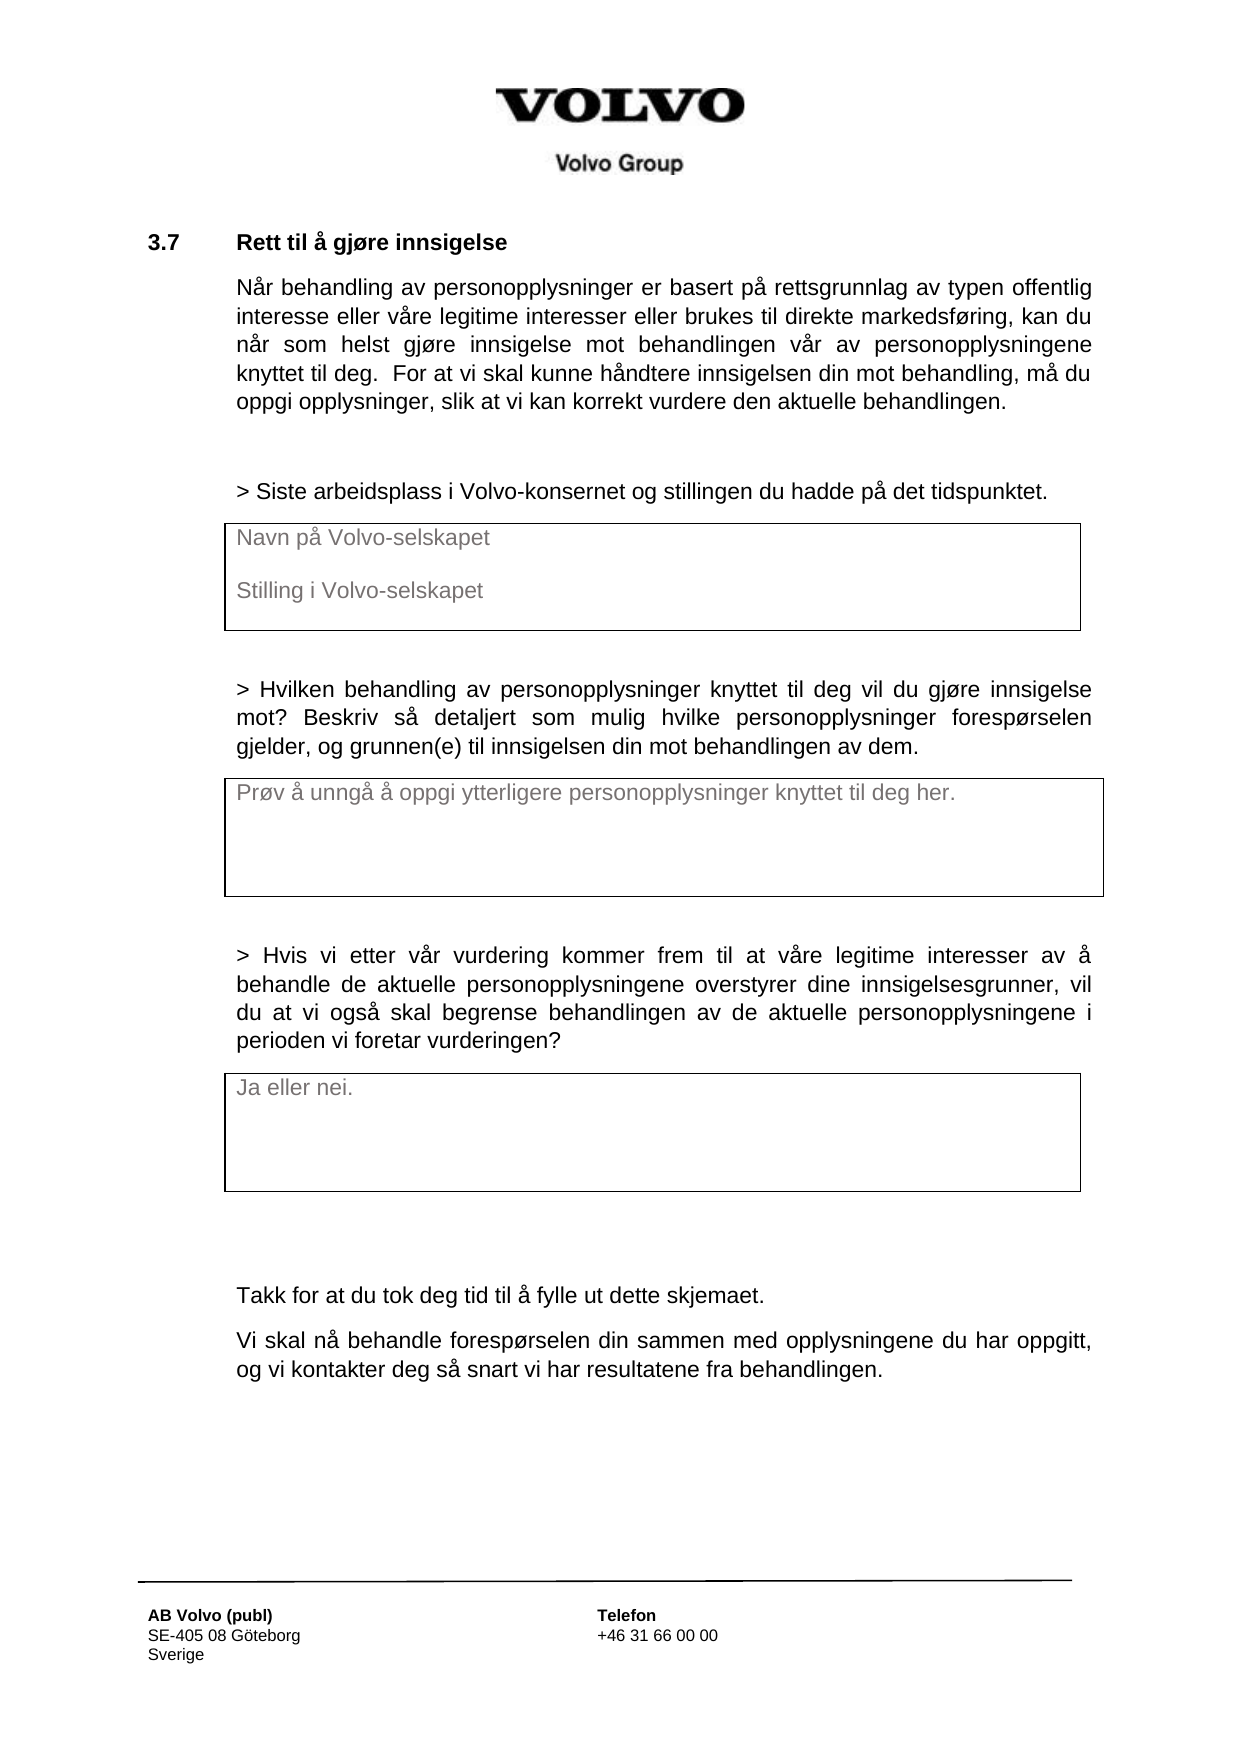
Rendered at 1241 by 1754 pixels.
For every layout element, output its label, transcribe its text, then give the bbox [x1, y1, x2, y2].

text > Hvis vi etter vår vurdering kommer frem til at våre legitime interesser av å behandle de aktuelle personopplysningene overstyrer dine innsigelsesgrunner, vil du at vi også skal begrense behandlingen av de aktuelle personopplysningene i perioden vi foretar vurderingen? [236, 942, 1093, 1054]
text Når behandling av personopplysninger er basert på rettsgrunnlag av typen offentlig interesse eller våre legitime interesser eller brukes til direkte markedsføring, kan du når som helst gjøre innsigelse mot behandlingen vår av personopplysningene knyttet til deg. For at vi skal kunne håndtere innsigelsen din mot behandling, må du oppgi opplysninger, slik at vi kan korrekt vurdere den aktuelle behandlingen. [236, 274, 1093, 414]
picture [495, 88, 745, 175]
subtitle Rett til å gjøre innsigelse [148, 229, 1093, 256]
text > Hvilken behandling av personopplysninger knyttet til deg vil du gjøre innsigelse mot? Beskriv så detaljert som mulig hvilke personopplysninger forespørselen gjelder, og grunnen(e) til innsigelsen din mot behandlingen av dem. [236, 676, 1093, 759]
table_header Ja eller nei. [226, 1074, 1080, 1191]
text Takk for at du tok deg tid til å fylle ut dette skjemaet. [236, 1282, 1093, 1308]
table_header Navn på Volvo-selskapet Stilling i Volvo-selskapet [226, 524, 1080, 630]
text Vi skal nå behandle forespørselen din sammen med opplysningene du har oppgitt, og vi kontakter deg så snart vi har resultatene fra behandlingen. [236, 1327, 1093, 1382]
text > Siste arbeidsplass i Volvo-konsernet og stillingen du hadde på det tidspunktet. [236, 478, 1093, 504]
table_header Prøv å unngå å oppgi ytterligere personopplysninger knyttet til deg her. [226, 779, 1103, 896]
